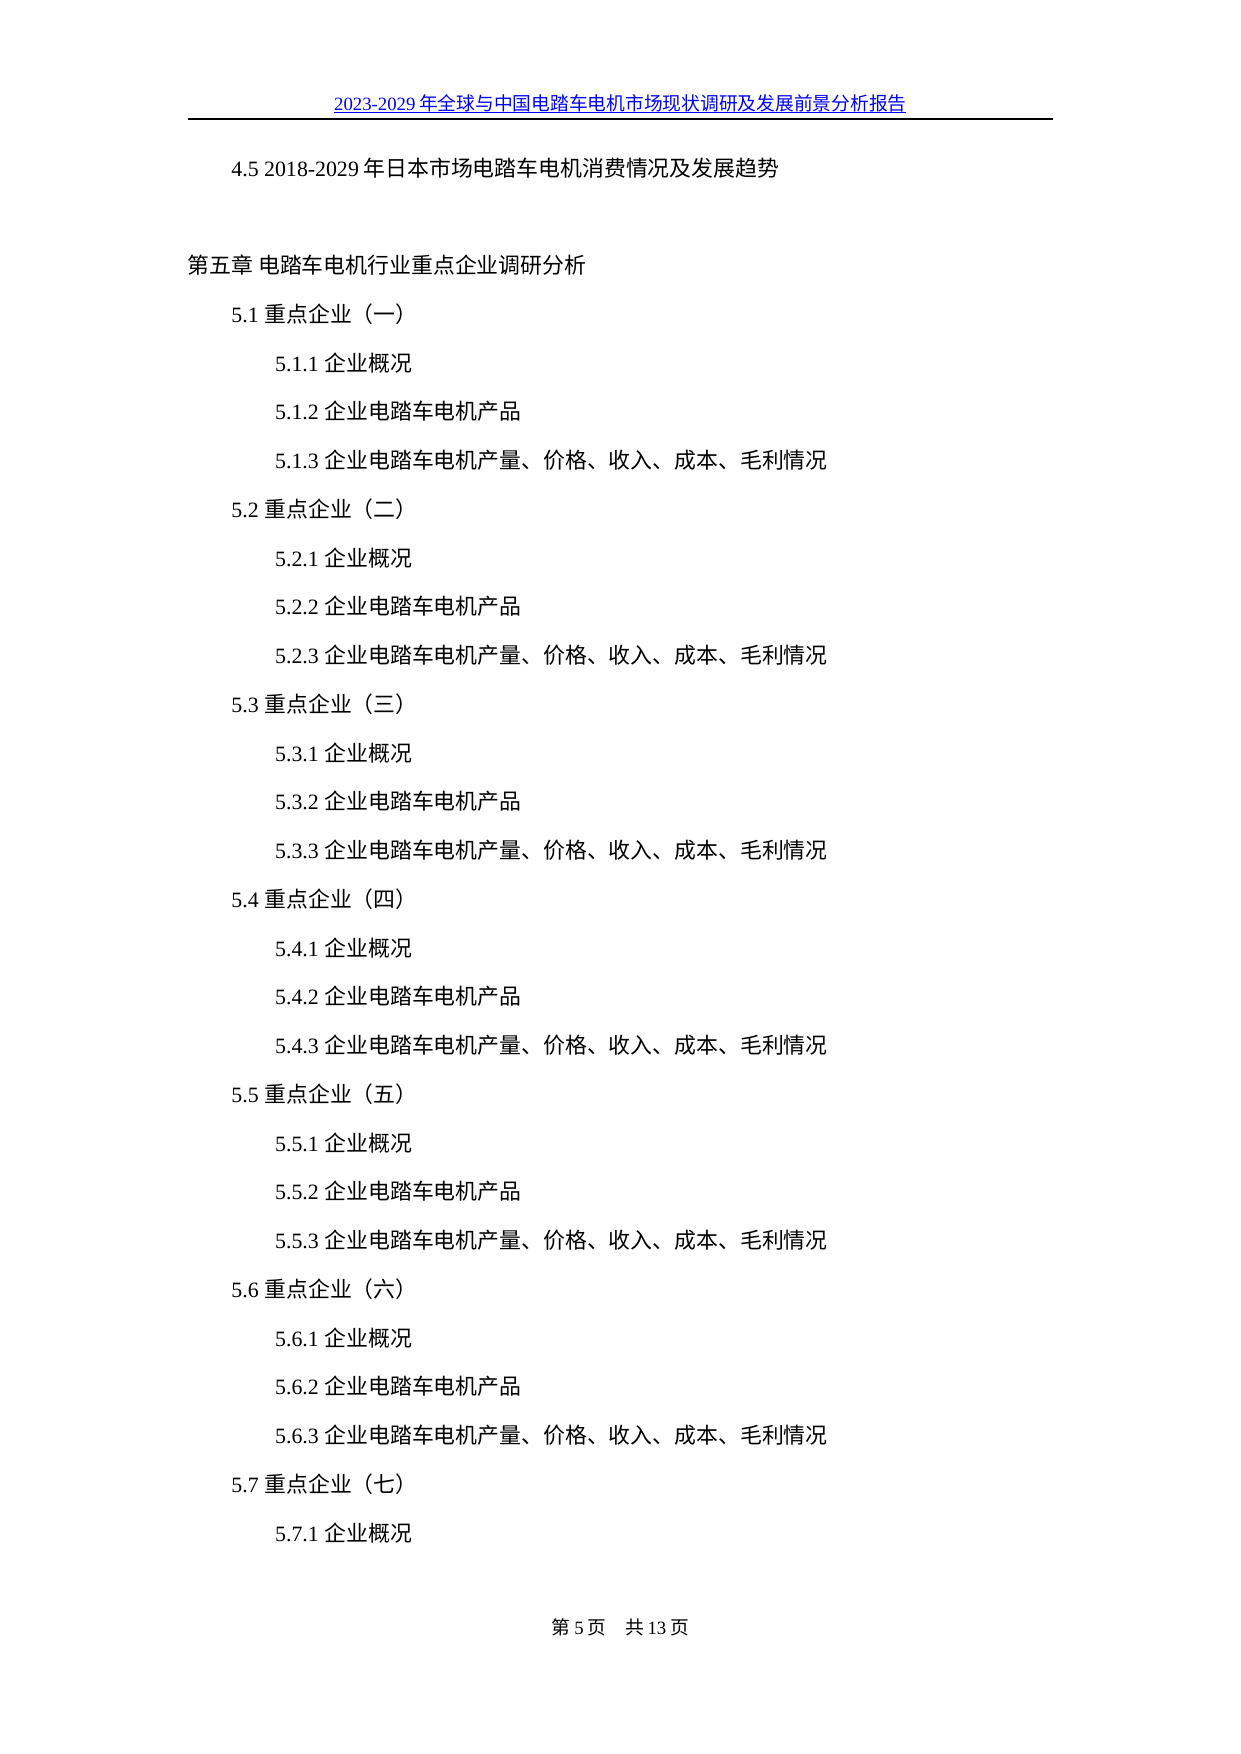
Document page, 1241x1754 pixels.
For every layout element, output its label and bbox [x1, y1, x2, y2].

text [187, 150, 1053, 1548]
